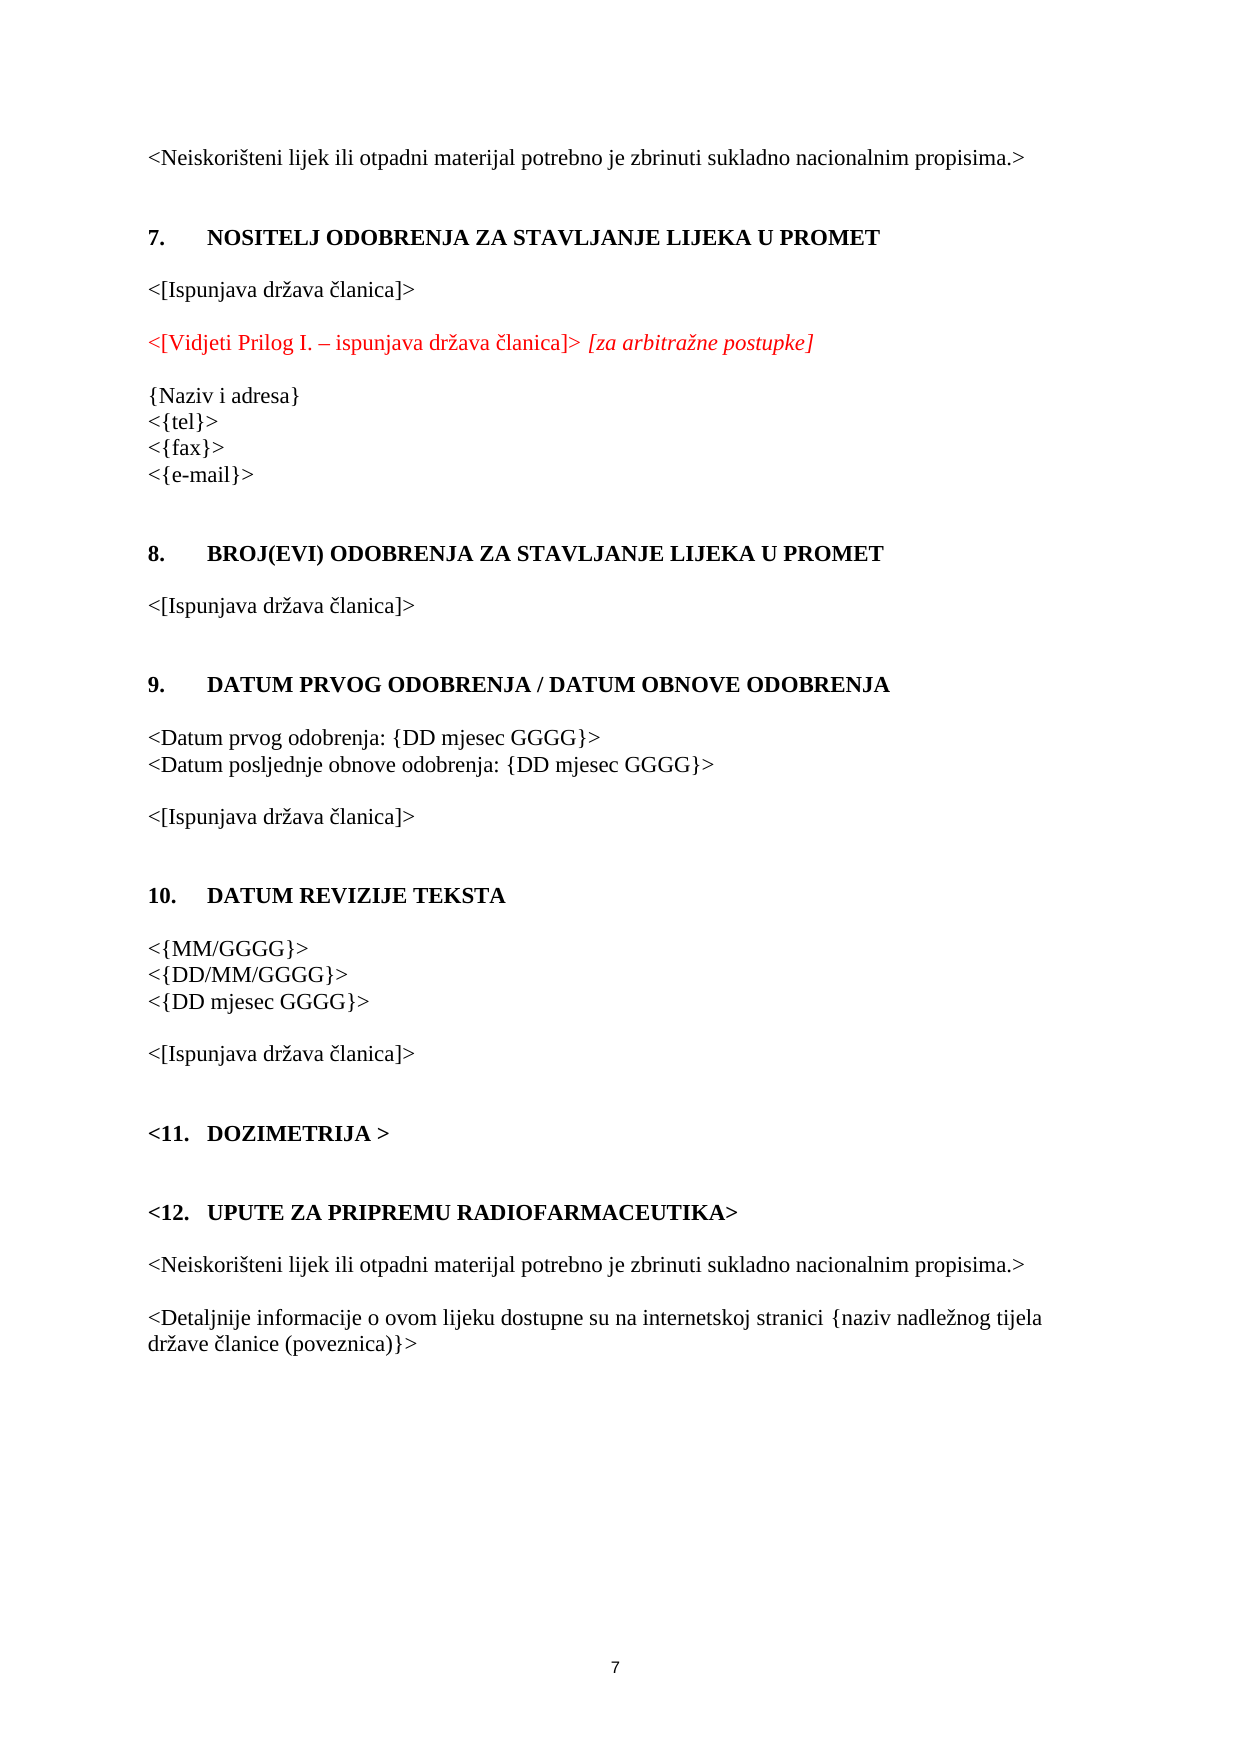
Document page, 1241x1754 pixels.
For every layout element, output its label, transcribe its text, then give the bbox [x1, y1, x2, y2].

text <[Ispunjava država članica]> [148, 276, 1092, 303]
text <Datum posljednje obnove odobrenja: {DD mjesec GGGG}> [148, 751, 1092, 777]
text <Detaljnije informacije o ovom lijeku dostupne su na internetskoj stranici {naziv nadležnog tijela države članice (poveznica)}> [148, 1304, 1092, 1357]
text <{DD/MM/GGGG}> [148, 961, 1092, 988]
text 7. NOSITELJ ODOBRENJA ZA STAVLJANJE LIJEKA U PROMET [148, 223, 1092, 250]
text 9. DATUM PRVOG ODOBRENJA / DATUM OBNOVE ODOBRENJA [148, 672, 1092, 698]
text <[Ispunjava država članica]> [148, 592, 1092, 619]
text <Neiskorišteni lijek ili otpadni materijal potrebno je zbrinuti sukladno nacionalnim propisima.> [148, 144, 1092, 171]
text <[Ispunjava država članica]> [148, 803, 1092, 830]
text 8. BROJ(EVI) ODOBRENJA ZA STAVLJANJE LIJEKA U PROMET [148, 540, 1092, 566]
text <12. UPUTE ZA PRIPREMU RADIOFARMACEUTIKA> [148, 1199, 1092, 1225]
text <{fax}> [148, 434, 1092, 461]
text <{DD mjesec GGGG}> [148, 988, 1092, 1014]
text {Naziv i adresa} [148, 382, 1092, 408]
text <{MM/GGGG}> [148, 935, 1092, 961]
text <11. DOZIMETRIJA > [148, 1119, 1092, 1146]
text <{tel}> [148, 408, 1092, 434]
text 10. DATUM REVIZIJE TEKSTA [148, 882, 1092, 909]
text <[Vidjeti Prilog I. – ispunjava država članica]> [za arbitražne postupke] [148, 329, 1092, 355]
text <[Ispunjava država članica]> [148, 1041, 1092, 1067]
text <Neiskorišteni lijek ili otpadni materijal potrebno je zbrinuti sukladno nacionalnim propisima.> [148, 1251, 1092, 1278]
text <Datum prvog odobrenja: {DD mjesec GGGG}> [148, 724, 1092, 751]
text <{e-mail}> [148, 461, 1092, 487]
